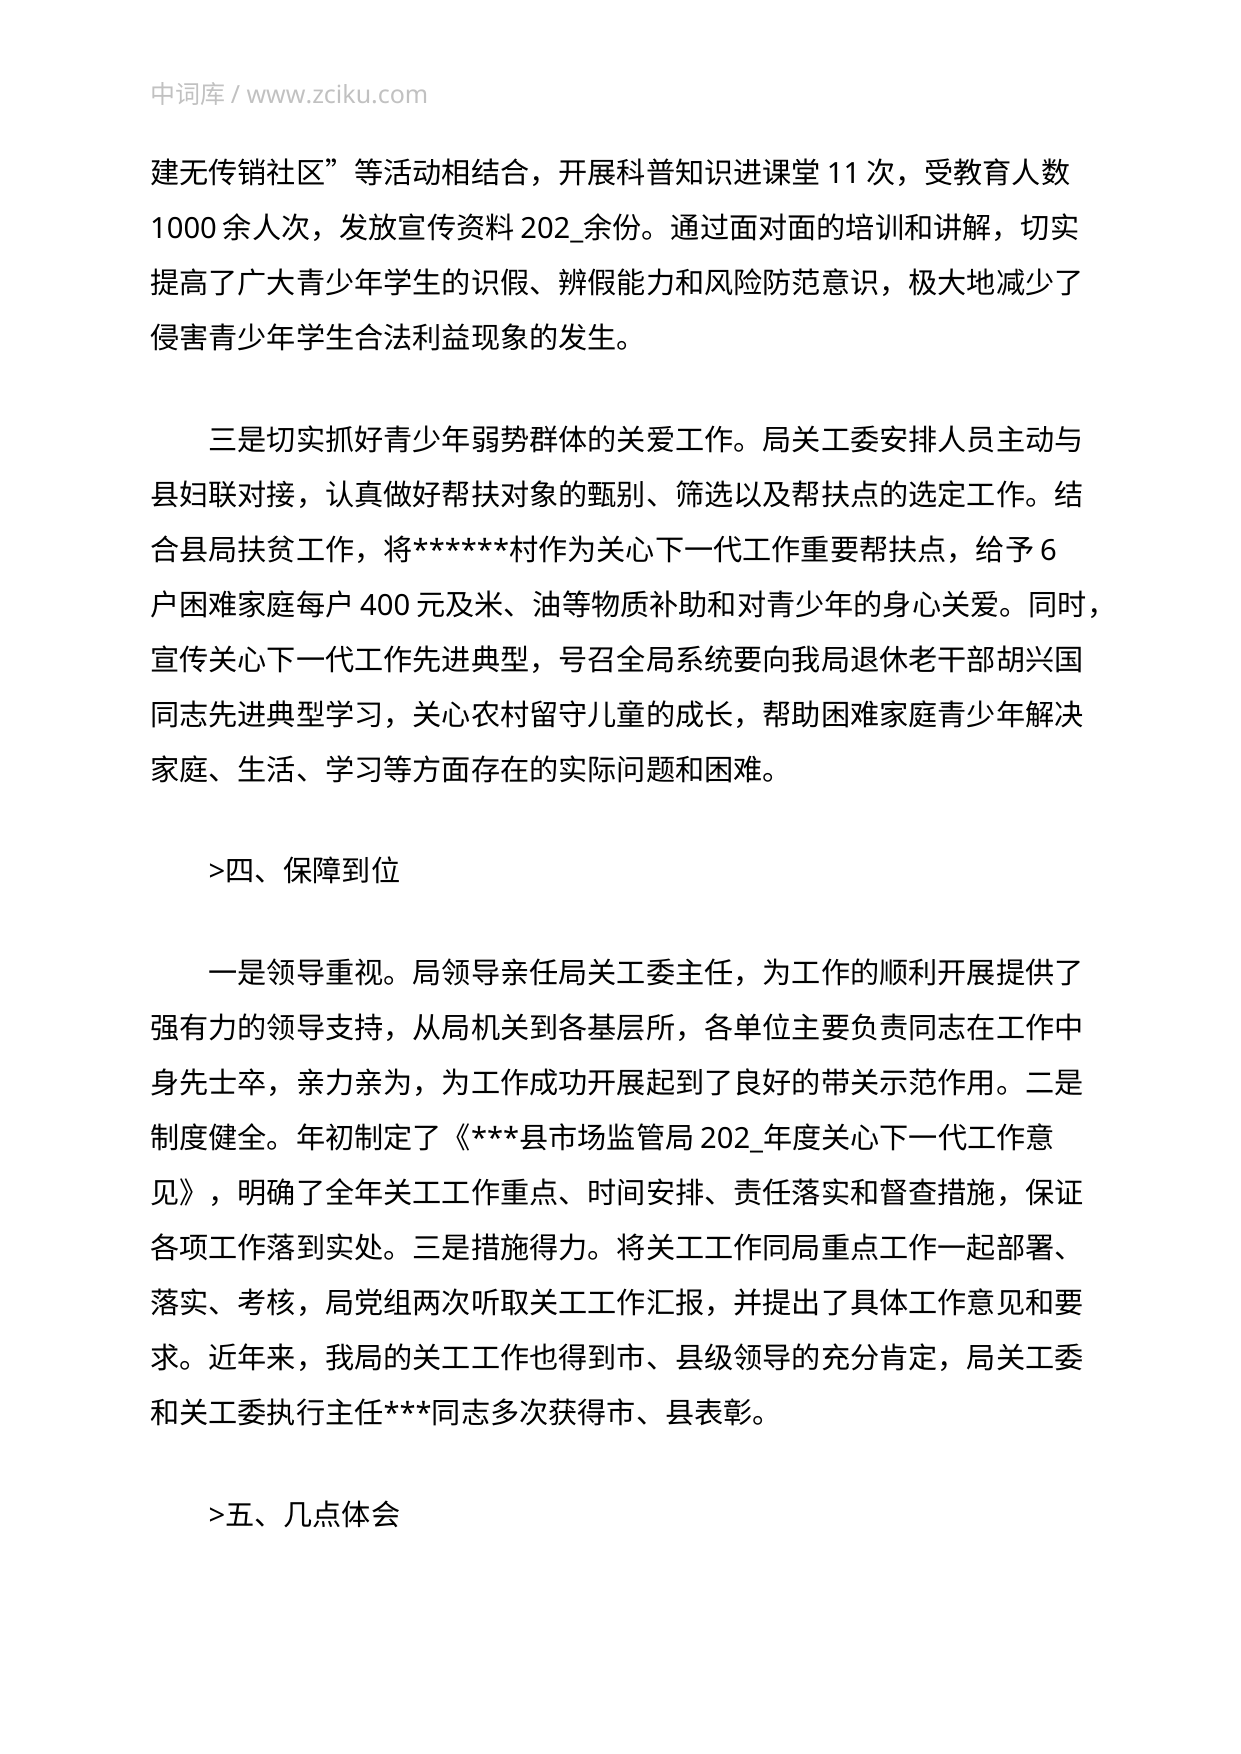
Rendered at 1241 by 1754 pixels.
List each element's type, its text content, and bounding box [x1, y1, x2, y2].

text >五、几点体会 [150, 1491, 1090, 1534]
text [150, 150, 1090, 357]
text 一是领导重视。局领导亲任局关工委主任，为工作的顺利开展提供了强有力的领导支持，从局机关到各基层所，各单位主要负责同志在工作中身先士卒，亲力亲为，为工作成功开展起到了良好的带关示范作用。二是制度健全。年初制定了《***县市场监管局202_年度关心下一代工作意见》，明确了全年关工工作重点、时间安排、责任落实和督查措施，保证各项工作落到实处。三是措施得力。将关工工作同局重点工作一起部署、落实、考核，局党组两次听取关工工作汇报，并提出了具体工作意见和要求。近年来，我局的关工工作也得到市、县级领导的充分肯定，局关工委和关工委执行主任***同志多次获得市、县表彰。 [150, 950, 1090, 1432]
text 三是切实抓好青少年弱势群体的关爱工作。局关工委安排人员主动与县妇联对接，认真做好帮扶对象的甄别、筛选以及帮扶点的选定工作。结合县局扶贫工作，将******村作为关心下一代工作重要帮扶点，给予6户困难家庭每户400元及米、油等物质补助和对青少年的身心关爱。同时，宣传关心下一代工作先进典型，号召全局系统要向我局退休老干部胡兴国同志先进典型学习，关心农村留守儿童的成长，帮助困难家庭青少年解决家庭、生活、学习等方面存在的实际问题和困难。 [150, 417, 1090, 788]
text >四、保障到位 [150, 848, 1090, 890]
